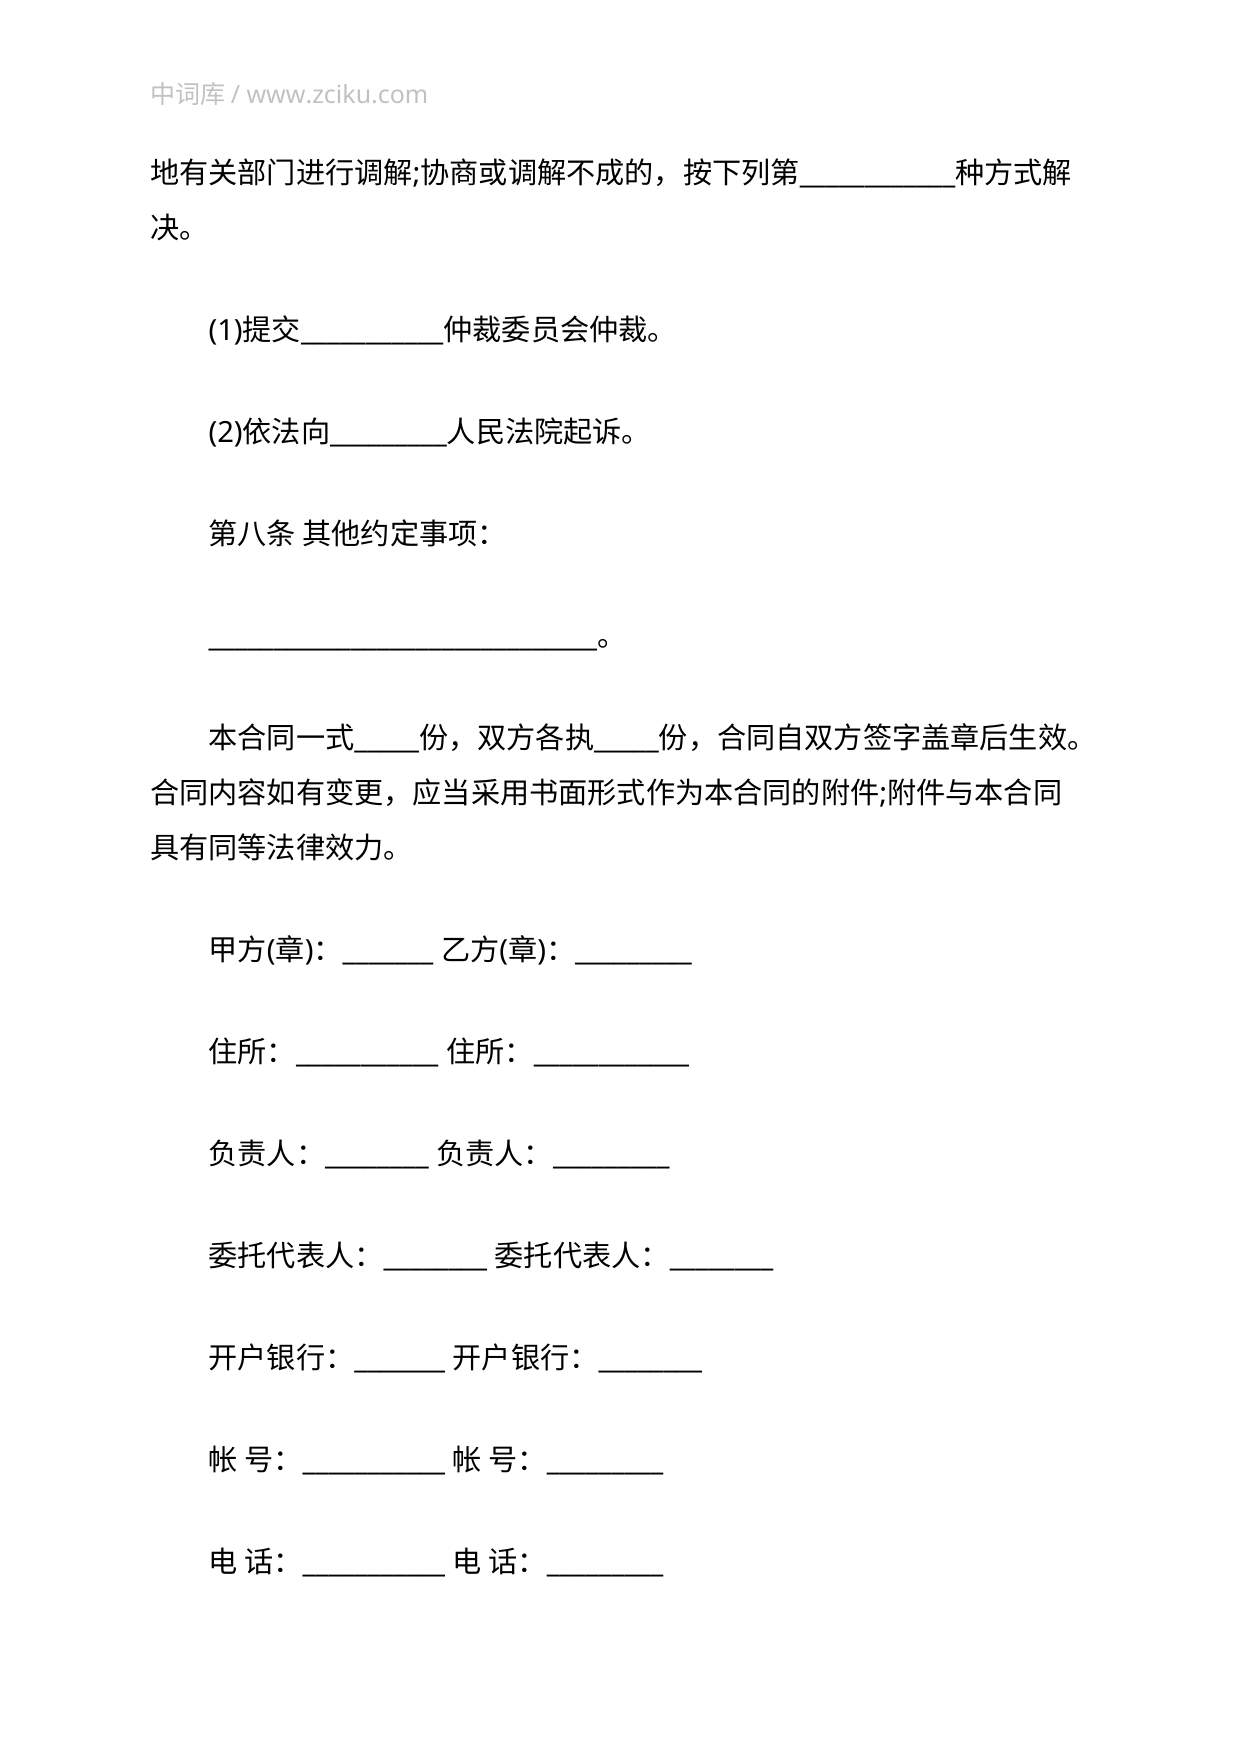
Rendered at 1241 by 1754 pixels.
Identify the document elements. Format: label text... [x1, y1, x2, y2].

text (1)提交___________仲裁委员会仲裁。 [150, 307, 1090, 349]
text 负责人：________ 负责人：_________ [150, 1130, 1090, 1173]
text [150, 150, 1090, 247]
text 甲方(章)：_______ 乙方(章)：_________ [150, 926, 1090, 969]
text (2)依法向_________人民法院起诉。 [150, 409, 1090, 451]
text 开户银行：_______ 开户银行：________ [150, 1334, 1090, 1377]
text 本合同一式_____份，双方各执_____份，合同自双方签字盖章后生效。合同内容如有变更，应当采用书面形式作为本合同的附件;附件与本合同具有同等法律效力。 [150, 714, 1090, 867]
text 电 话：___________ 电 话：_________ [150, 1538, 1090, 1581]
text 住所：___________ 住所：____________ [150, 1028, 1090, 1071]
text 委托代表人：________ 委托代表人：________ [150, 1232, 1090, 1274]
text ______________________________。 [150, 612, 1090, 655]
text 帐 号：___________ 帐 号：_________ [150, 1436, 1090, 1478]
text 第八条 其他约定事项： [150, 511, 1090, 553]
